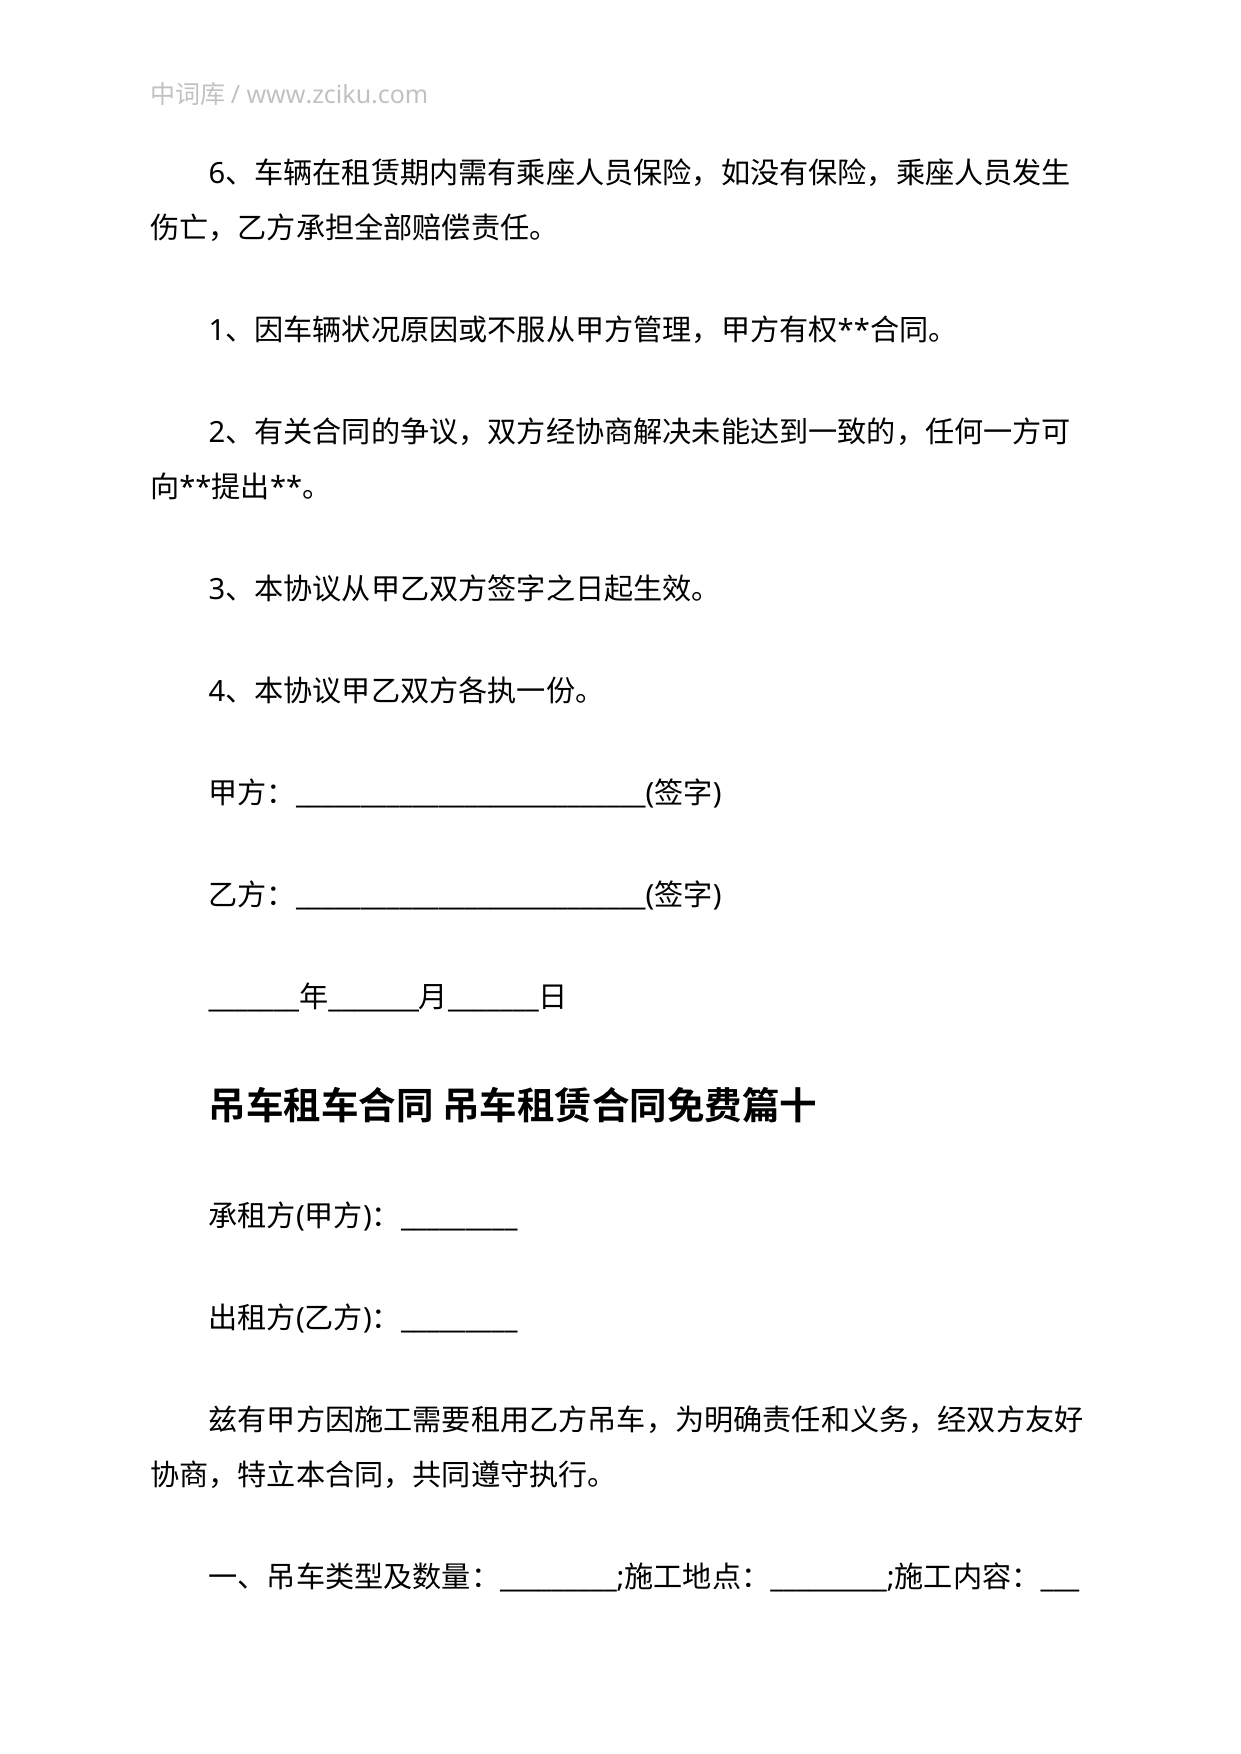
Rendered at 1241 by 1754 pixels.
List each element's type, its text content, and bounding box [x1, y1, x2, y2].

text 兹有甲方因施工需要租用乙方吊车，为明确责任和义务，经双方友好协商，特立本合同，共同遵守执行。 [150, 1397, 1090, 1494]
text 甲方：___________________________(签字) [150, 770, 1090, 812]
text 2、有关合同的争议，双方经协商解决未能达到一致的，任何一方可向**提出**。 [150, 409, 1090, 506]
text _______年_______月_______日 [150, 974, 1090, 1016]
text 承租方(甲方)：_________ [150, 1193, 1090, 1235]
text 吊车租车合同 吊车租赁合同免费篇十 [150, 1076, 1090, 1130]
text 1、因车辆状况原因或不服从甲方管理，甲方有权**合同。 [150, 307, 1090, 349]
text 4、本协议甲乙双方各执一份。 [150, 668, 1090, 710]
text 乙方：___________________________(签字) [150, 872, 1090, 914]
text 6、车辆在租赁期内需有乘座人员保险，如没有保险，乘座人员发生伤亡，乙方承担全部赔偿责任。 [150, 150, 1090, 247]
text 出租方(乙方)：_________ [150, 1295, 1090, 1337]
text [150, 1554, 1090, 1596]
text 3、本协议从甲乙双方签字之日起生效。 [150, 566, 1090, 608]
